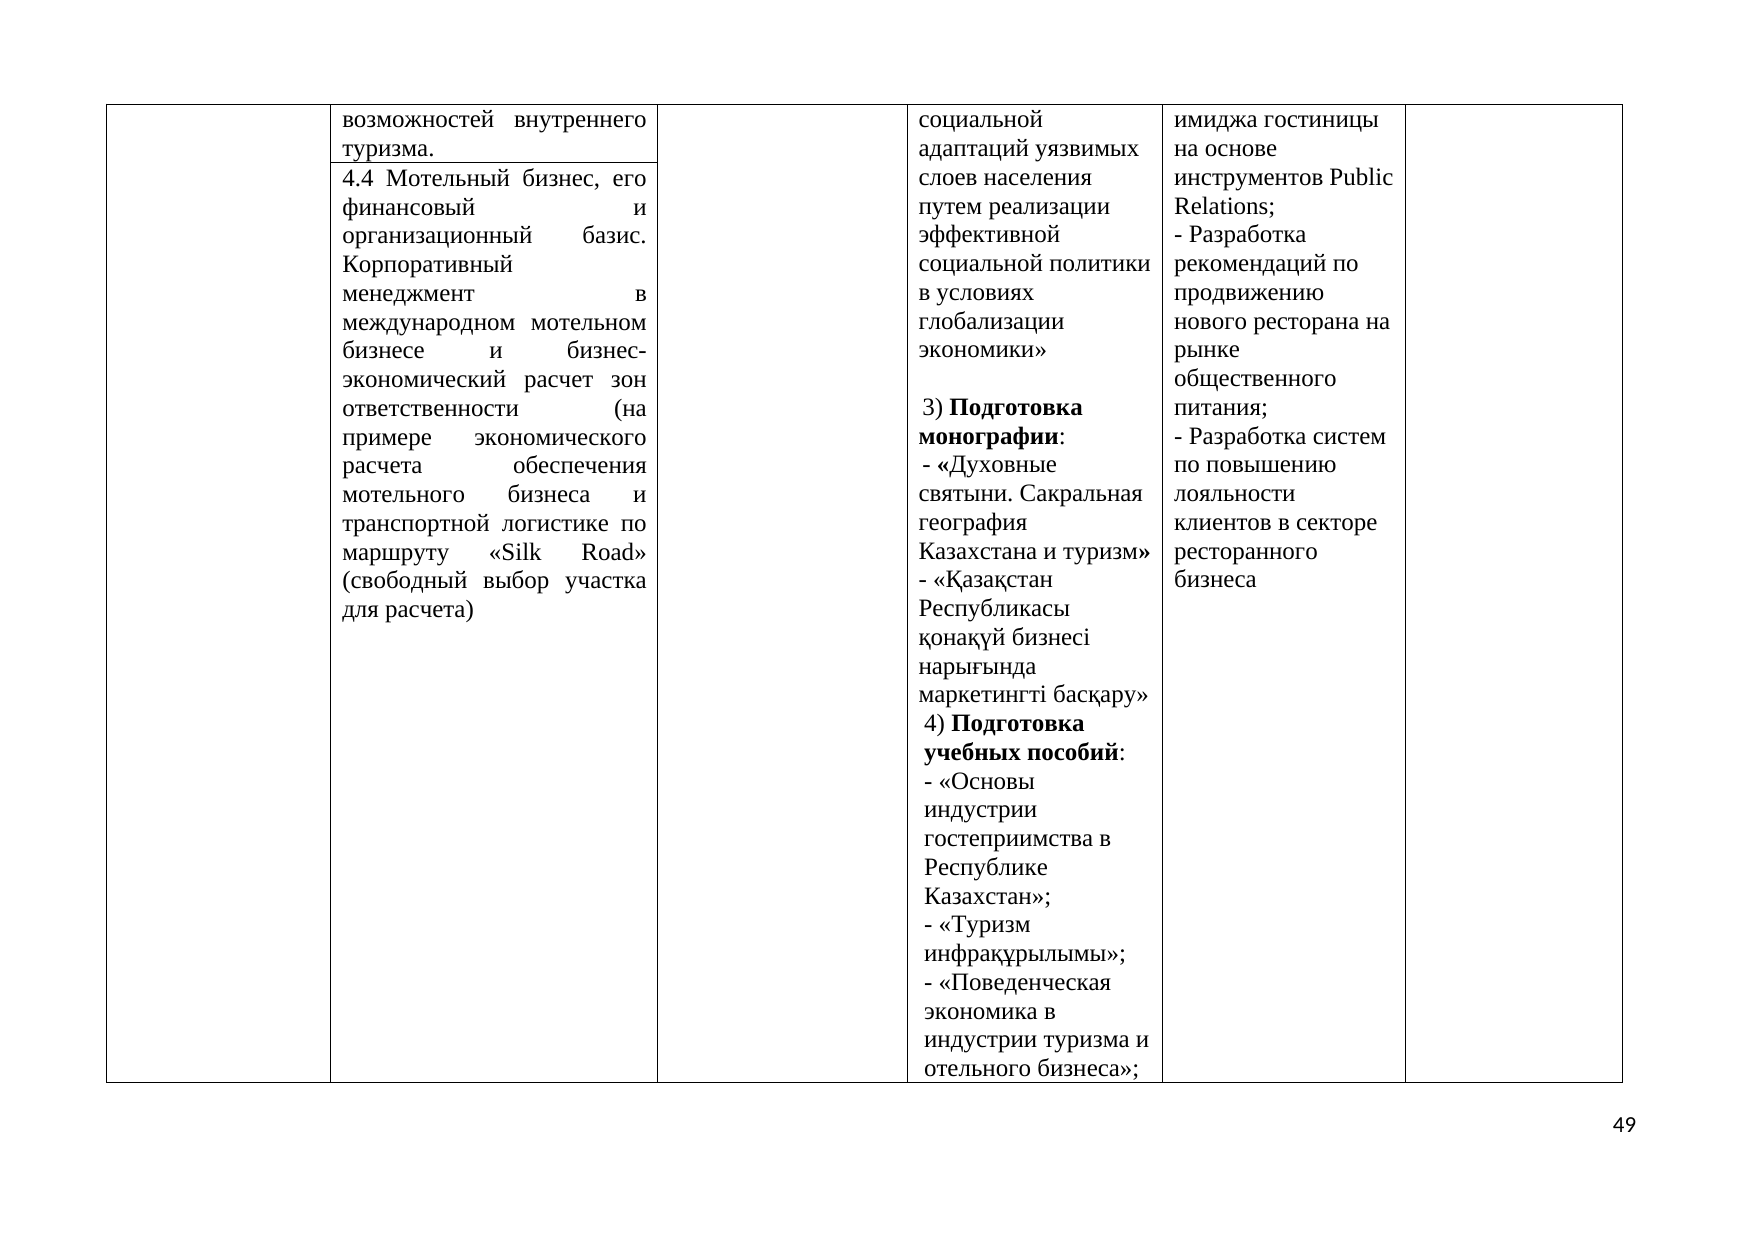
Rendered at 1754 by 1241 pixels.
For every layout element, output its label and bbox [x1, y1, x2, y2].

table_cell [331, 105, 657, 162]
table_cell [331, 163, 657, 1082]
